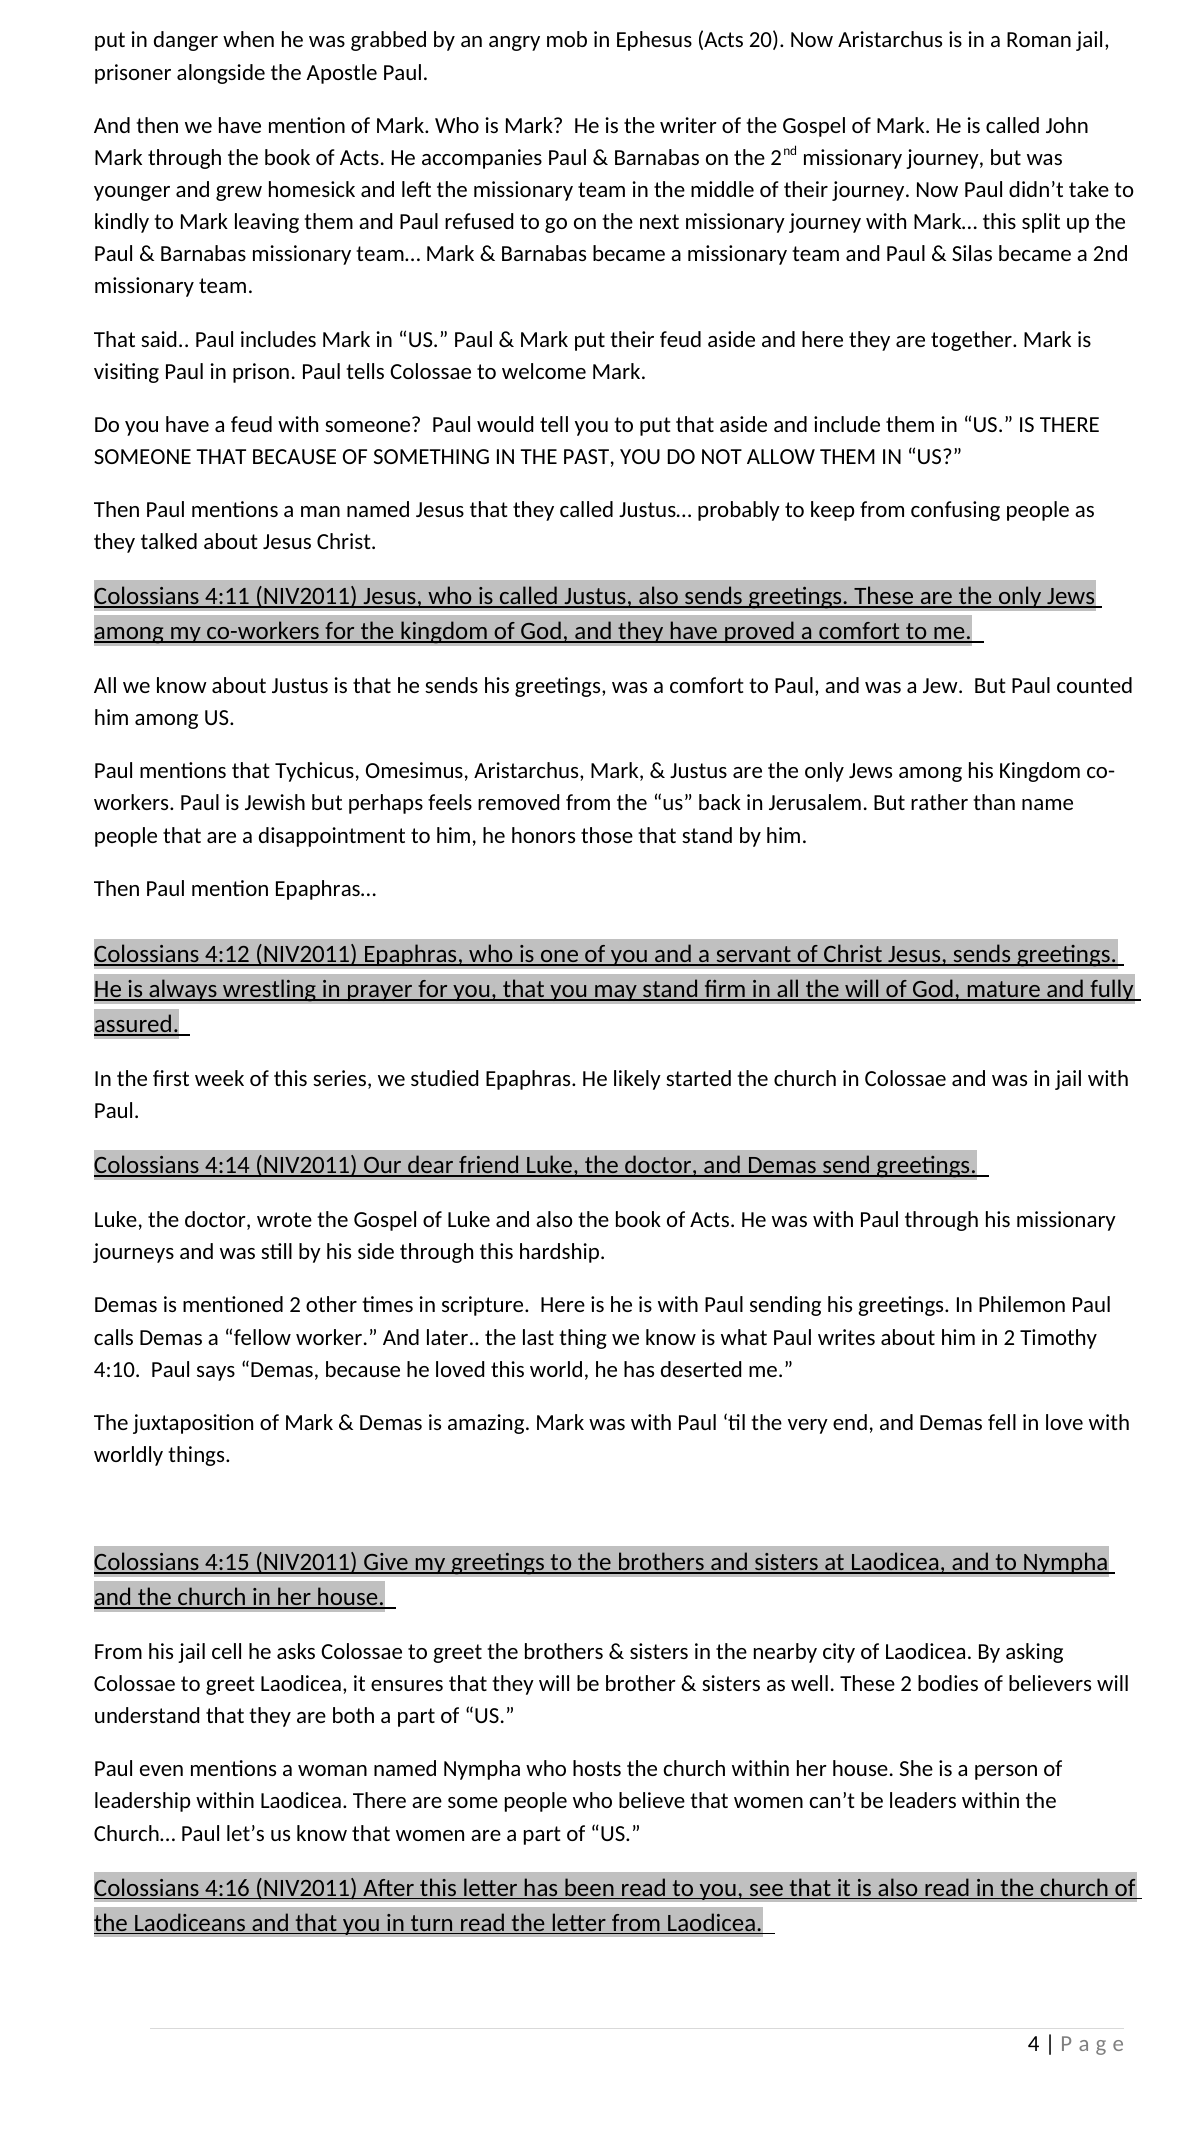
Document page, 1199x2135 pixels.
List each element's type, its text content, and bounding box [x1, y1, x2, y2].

text Do you have a feud with someone? Paul would tell you to put that aside and include them in “US.” IS THERE SOMEONE THAT BECAUSE OF SOMETHING IN THE PAST, YOU DO NOT ALLOW THEM IN “US?” [94, 410, 1143, 470]
text Colossians 4:11 (NIV2011) Jesus, who is called Justus, also sends greetings. These are the only Jews among my co-workers for the kingdom of God, and they have proved a comfort to me. [94, 580, 1143, 646]
text All we know about Justus is that he sends his greetings, was a comfort to Paul, and was a Jew. But Paul counted him among US. [94, 671, 1143, 731]
text The juxtaposition of Mark & Demas is amazing. Mark was with Paul ‘til the very end, and Demas fell in love with worldly things. [94, 1408, 1143, 1468]
text Colossians 4:14 (NIV2011) Our dear friend Luke, the doctor, and Demas send greetings. [94, 1149, 1143, 1180]
text Colossians 4:16 (NIV2011) After this letter has been read to you, see that it is also read in the church of the Laodiceans and that you in turn read the letter from Laodicea. [94, 1872, 1143, 1937]
text That said.. Paul includes Mark in “US.” Paul & Mark put their feud aside and here they are together. Mark is visiting Paul in prison. Paul tells Colossae to welcome Mark. [94, 325, 1143, 385]
text Luke, the doctor, wrote the Gospel of Luke and also the book of Acts. He was with Paul through his missionary journeys and was still by his side through this hardship. [94, 1205, 1143, 1266]
text Then Paul mention Epaphras… Colossians 4:12 (NIV2011) Epaphras, who is one of you and a servant of Christ Jesus, sends greetings. He is always wrestling in prayer for you, that you may stand firm in all the will of God, mature and fully assured. [94, 874, 1143, 1039]
text From his jail cell he asks Colossae to greet the brothers & sisters in the nearby city of Laodicea. By asking Colossae to greet Laodicea, it ensures that they will be brother & sisters as well. These 2 bodies of believers will understand that they are both a part of “US.” [94, 1637, 1143, 1729]
text Demas is mentioned 2 other times in scripture. Here is he is with Paul sending his greetings. In Philemon Paul calls Demas a “fellow worker.” And later.. the last thing we know is what Paul writes about him in 2 Timothy 4:10. Paul says “Demas, because he loved this world, he has deserted me.” [94, 1291, 1143, 1383]
text Paul even mentions a woman named Nympha who hosts the church within her house. She is a person of leadership within Laodicea. There are some people who believe that women can’t be leaders within the Church… Paul let’s us know that women are a part of “US.” [94, 1754, 1143, 1847]
text In the first week of this series, we studied Epaphras. He likely started the church in Colossae and was in jail with Paul. [94, 1064, 1143, 1124]
text Paul mentions that Tychicus, Omesimus, Aristarchus, Mark, & Justus are the only Jews among his Kingdom co-workers. Paul is Jewish but perhaps feels removed from the “us” back in Jerusalem. But rather than name people that are a disappointment to him, he honors those that stand by him. [94, 756, 1143, 849]
text Colossians 4:15 (NIV2011) Give my greetings to the brothers and sisters at Laodicea, and to Nympha and the church in her house. [94, 1546, 1143, 1612]
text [94, 26, 1143, 86]
text Then Paul mentions a man named Jesus that they called Justus… probably to keep from confusing people as they talked about Jesus Christ. [94, 495, 1143, 555]
text And then we have mention of Mark. Who is Mark? He is the writer of the Gospel of Mark. He is called John Mark through the book of Acts. He accompanies Paul & Barnabas on the 2nd missionary journey, but was younger and grew homesick and left the missionary team in the middle of their journey. Now Paul didn’t take to kindly to Mark leaving them and Paul refused to go on the next missionary journey with Mark… this split up the Paul & Barnabas missionary team… Mark & Barnabas became a missionary team and Paul & Silas became a 2nd missionary team. [94, 111, 1143, 300]
